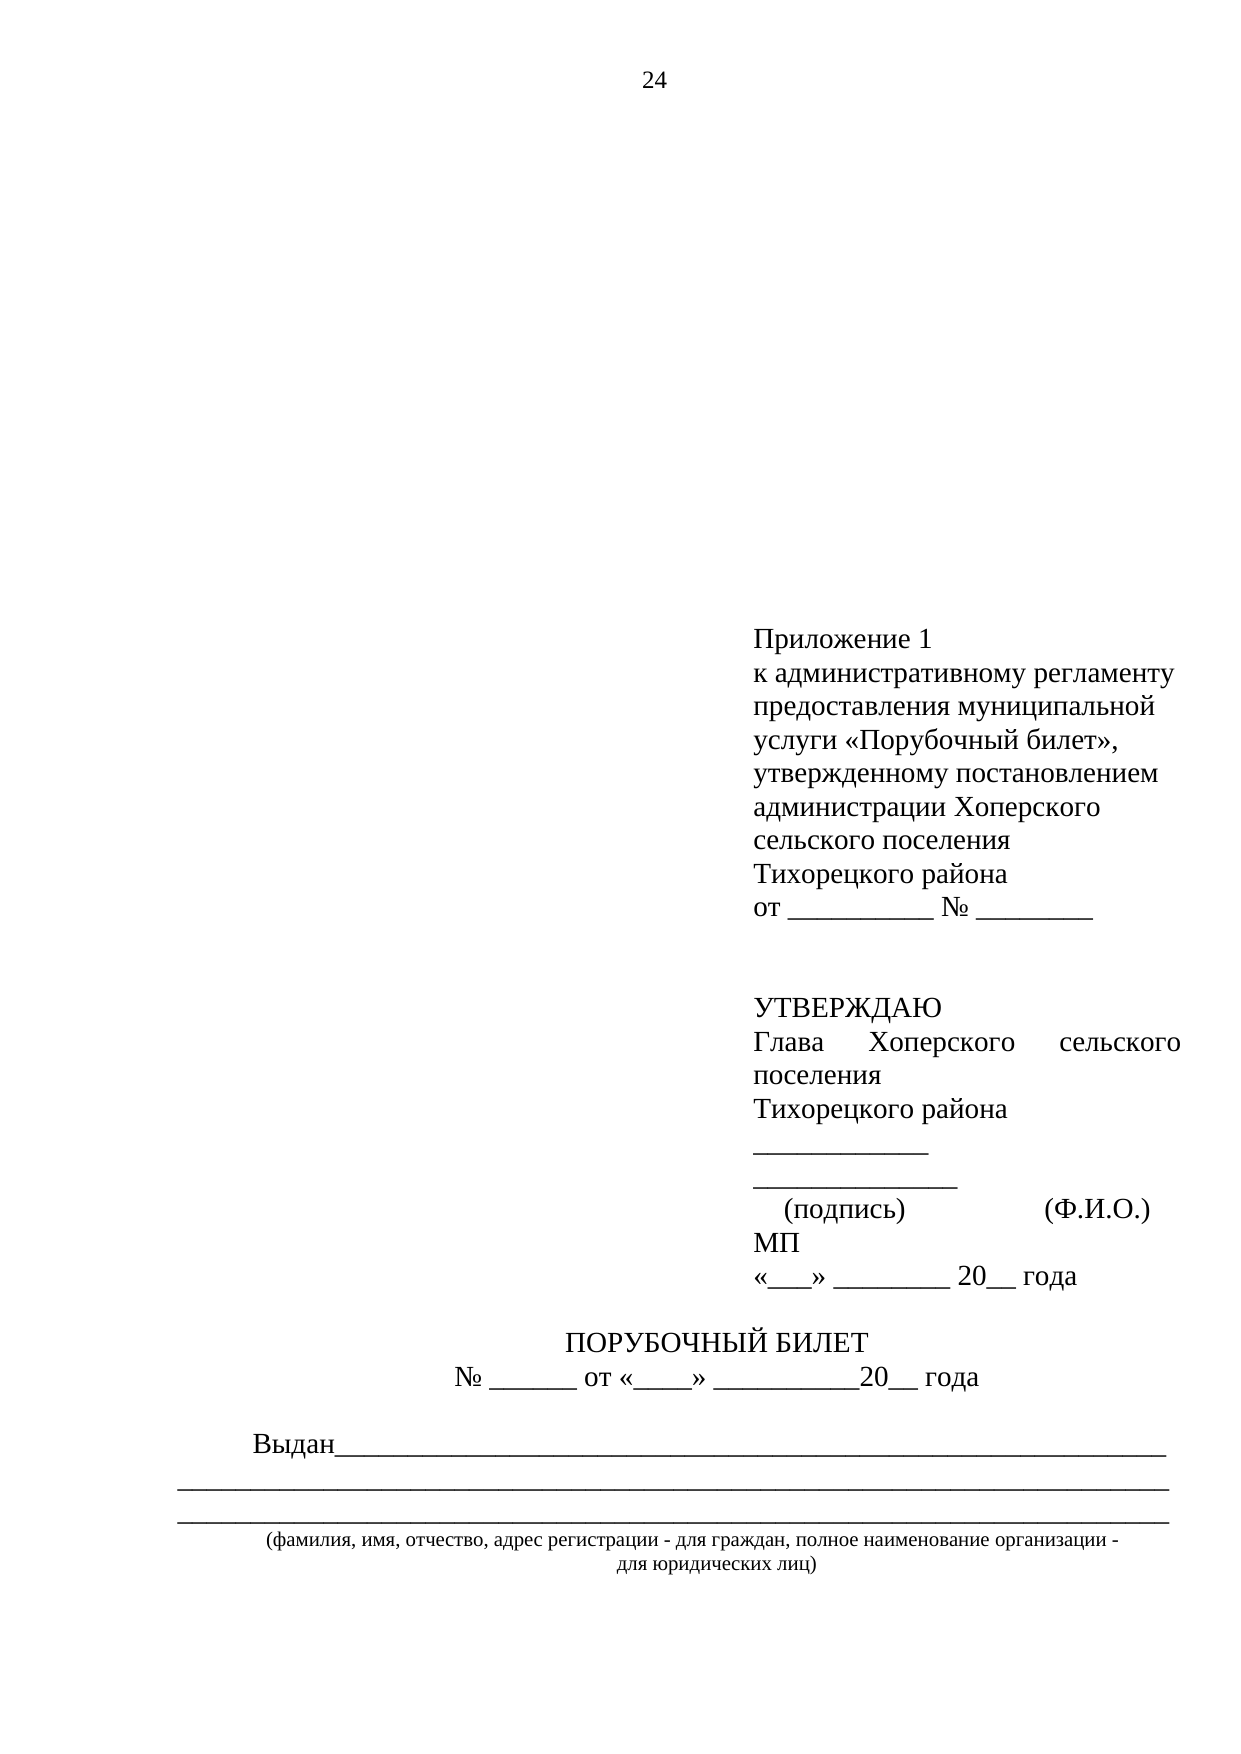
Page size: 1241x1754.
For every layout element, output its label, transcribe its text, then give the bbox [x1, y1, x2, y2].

text «___» ________ 20__ года [753, 1258, 1181, 1292]
text от __________ № ________ [753, 889, 1181, 923]
text Глава Хоперского сельского поселения [753, 1024, 1181, 1091]
text для юридических лиц) [177, 1551, 1181, 1575]
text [177, 1460, 1181, 1527]
text ____________ ______________ [753, 1124, 1181, 1191]
text Приложение 1 [753, 621, 1181, 655]
text Тихорецкого района [753, 856, 1181, 889]
text (подпись) (Ф.И.О.) [753, 1191, 1181, 1225]
text ПОРУБОЧНЫЙ БИЛЕТ [177, 1326, 1181, 1359]
text МП [753, 1225, 1181, 1258]
text № ______ от «____» __________20__ года [177, 1359, 1181, 1393]
text (фамилия, имя, отчество, адрес регистрации - для граждан, полное наименование организации - [251, 1527, 1181, 1551]
text Тихорецкого района [753, 1091, 1181, 1124]
text Выдан_________________________________________________________ [177, 1426, 1181, 1460]
text к административному регламенту предоставления муниципальной услуги «Порубочный билет», утвержденному постановлением администрации Хоперского сельского поселения [753, 655, 1181, 856]
text УТВЕРЖДАЮ [753, 990, 1181, 1024]
